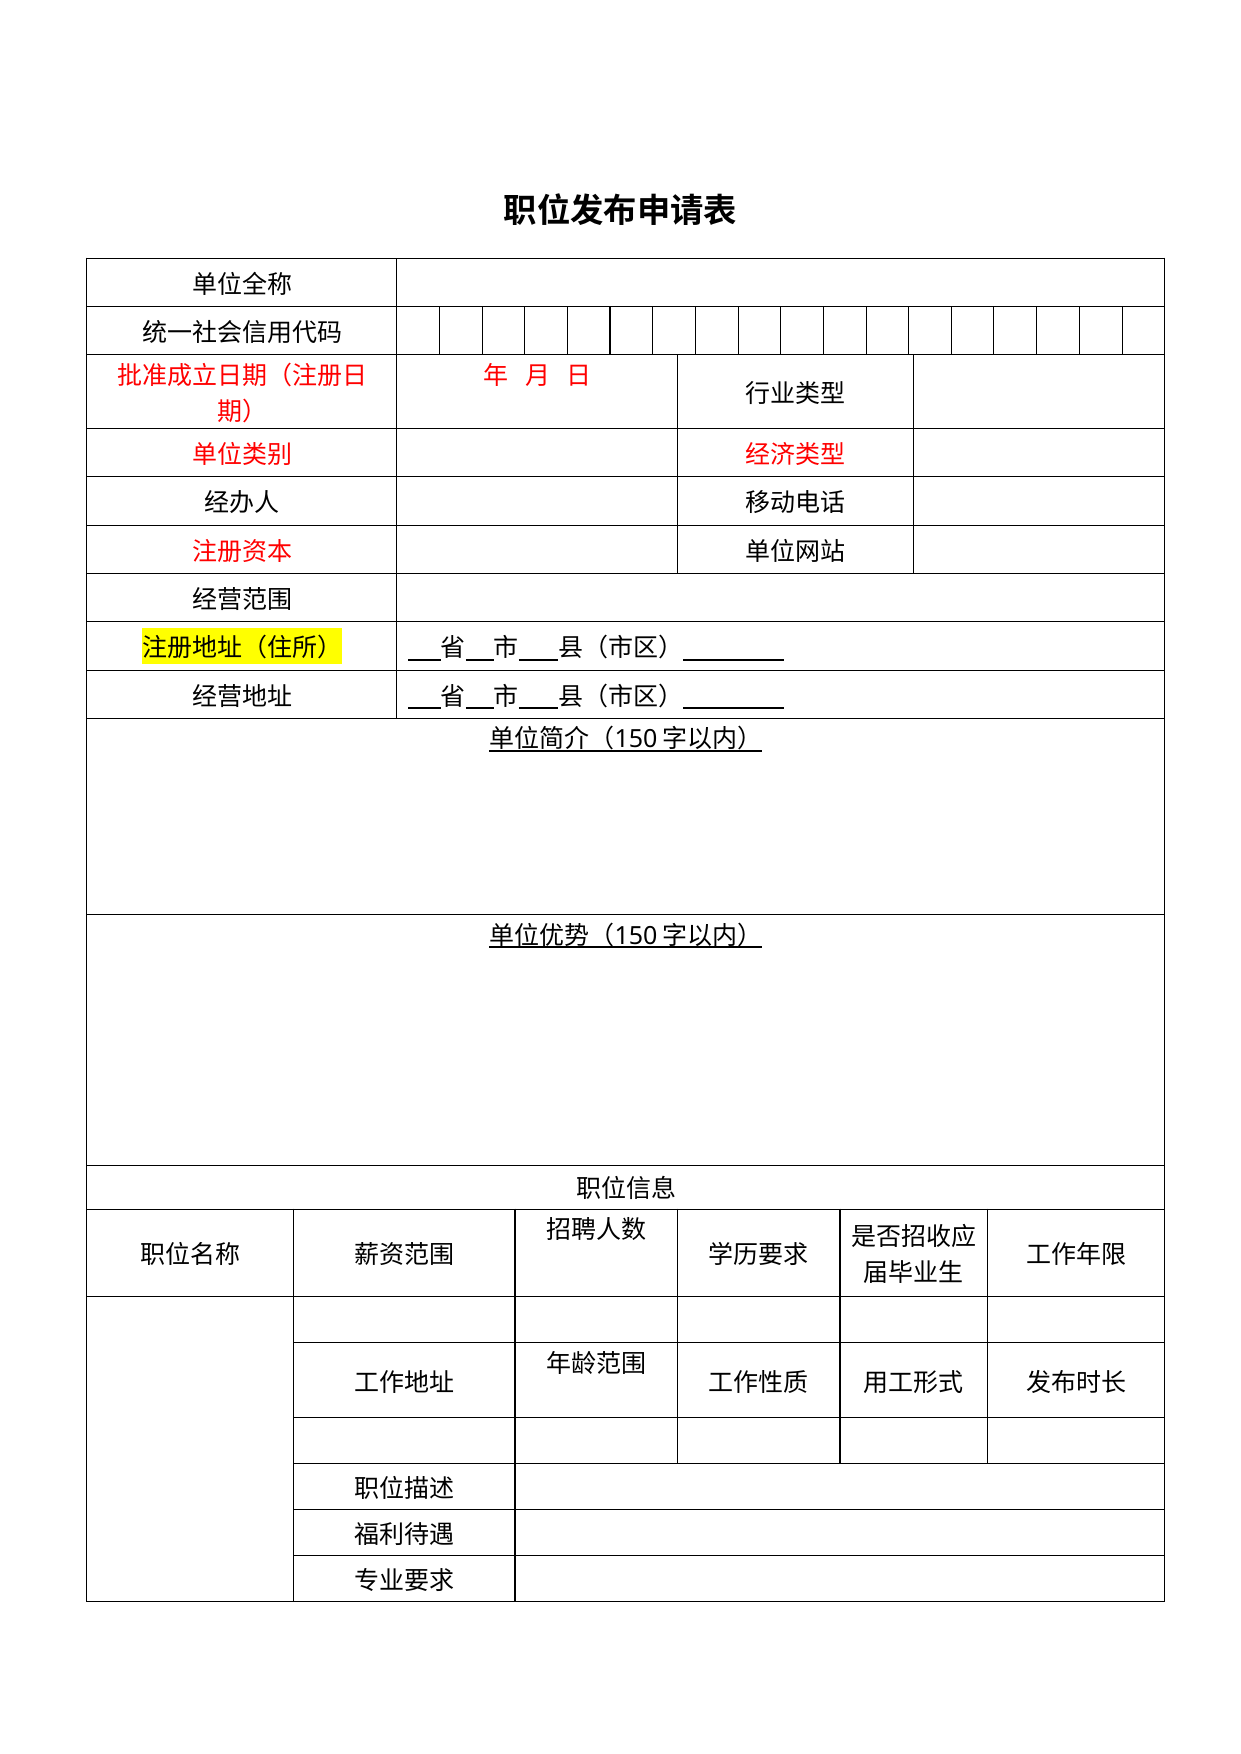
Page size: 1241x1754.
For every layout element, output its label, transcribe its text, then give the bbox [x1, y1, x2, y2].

table_cell [988, 1297, 1164, 1342]
table_cell [397, 307, 439, 354]
table_cell [568, 307, 609, 354]
table_cell [1123, 307, 1164, 354]
table_cell [516, 1556, 1164, 1601]
table_cell 职位名称 [87, 1210, 293, 1296]
table_cell 用工形式 [841, 1343, 987, 1417]
table_cell 学历要求 [678, 1210, 839, 1296]
table_cell 职位信息 [87, 1166, 1164, 1208]
table_cell [516, 1510, 1164, 1555]
table_cell 经办人 [87, 477, 396, 524]
table_cell [696, 307, 738, 354]
table_cell [914, 526, 1164, 573]
table_cell 移动电话 [678, 477, 913, 524]
table_cell [988, 1418, 1164, 1463]
table_cell [914, 429, 1164, 476]
table_cell [516, 1418, 677, 1463]
table_cell [994, 307, 1036, 354]
table_cell 单位优势（150字以内） [87, 915, 1164, 1165]
table_header 单位全称 [87, 259, 396, 306]
table_cell [483, 307, 524, 354]
table_cell 是否招收应届毕业生 [841, 1210, 987, 1296]
table_cell [397, 526, 677, 573]
table_cell [841, 1418, 987, 1463]
text 职位发布申请表 [75, 189, 1165, 231]
table_cell [1037, 307, 1079, 354]
table_cell [397, 429, 677, 476]
table_cell [516, 1464, 1164, 1509]
table_cell 注册地址（住所） [87, 622, 396, 669]
table_cell [781, 307, 823, 354]
table_cell 工作地址 [294, 1343, 514, 1417]
table_cell [294, 1297, 514, 1342]
table_cell 福利待遇 [294, 1510, 514, 1555]
table_cell [739, 307, 780, 354]
table_cell [909, 307, 951, 354]
table_cell [87, 1297, 293, 1601]
table_cell 省 市 县（市区） [397, 622, 1164, 669]
table_cell 批准成立日期（注册日期） [87, 355, 396, 428]
table_header [397, 259, 1164, 306]
table_cell [611, 307, 652, 354]
table_cell 招聘人数 [516, 1210, 677, 1296]
table_cell [678, 1418, 839, 1463]
table_cell [867, 307, 908, 354]
table_cell [397, 574, 1164, 621]
table_cell 工作性质 [678, 1343, 839, 1417]
table_cell [952, 307, 993, 354]
table_cell 专业要求 [294, 1556, 514, 1601]
table_cell 薪资范围 [294, 1210, 514, 1296]
table_cell [440, 307, 482, 354]
table_cell [653, 307, 695, 354]
table_cell 年 月 日 [397, 355, 677, 428]
table_cell 统一社会信用代码 [87, 307, 396, 354]
table_cell 省 市 县（市区） [397, 671, 1164, 718]
table_cell 经营范围 [87, 574, 396, 621]
table_cell [1080, 307, 1122, 354]
table_cell [516, 1297, 677, 1342]
table_cell 工作年限 [988, 1210, 1164, 1296]
table_cell 发布时长 [988, 1343, 1164, 1417]
table_cell 职位描述 [294, 1464, 514, 1509]
table_cell [914, 355, 1164, 428]
table_cell 经营地址 [87, 671, 396, 718]
table_cell [678, 1297, 839, 1342]
table_cell 单位简介（150字以内） [87, 719, 1164, 914]
table_cell [397, 477, 677, 524]
table_cell 注册资本 [87, 526, 396, 573]
table_cell [294, 1418, 514, 1463]
table_cell 年龄范围 [516, 1343, 677, 1417]
table_cell [824, 307, 866, 354]
table_cell [914, 477, 1164, 524]
table_cell [841, 1297, 987, 1342]
table_cell 行业类型 [678, 355, 913, 428]
table_cell [525, 307, 567, 354]
table_cell 经济类型 [678, 429, 913, 476]
table_cell 单位网站 [678, 526, 913, 573]
table_cell 单位类别 [87, 429, 396, 476]
